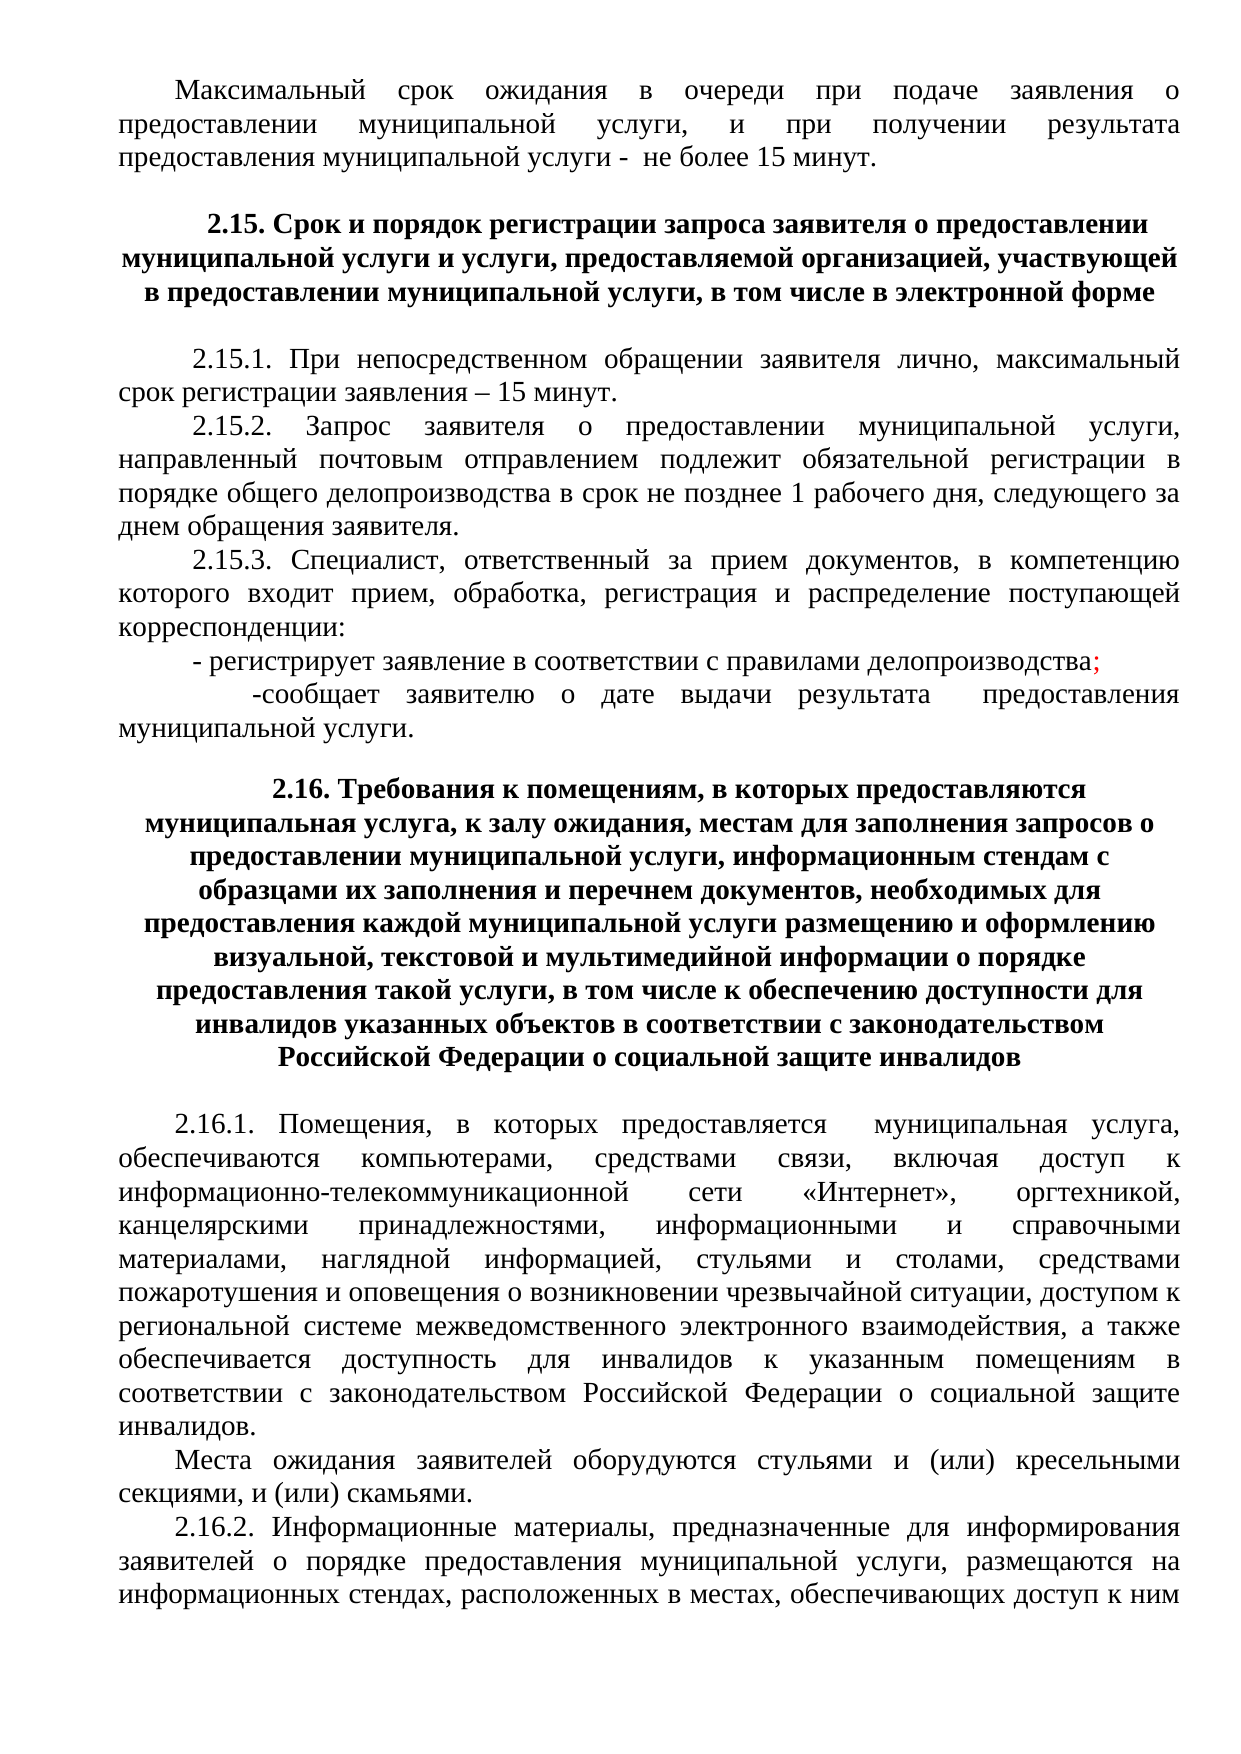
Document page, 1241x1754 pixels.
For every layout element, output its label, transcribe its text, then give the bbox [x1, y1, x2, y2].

text -сообщает заявителю о дате выдачи результата предоставления муниципальной услуги. [118, 676, 1181, 743]
text Максимальный срок ожидания в очереди при подаче заявления о предоставлении муниципальной услуги, и при получении результата предоставления муниципальной услуги - не более 15 минут. [118, 72, 1181, 173]
text Места ожидания заявителей оборудуются стульями и (или) кресельными секциями, и (или) скамьями. [118, 1442, 1181, 1509]
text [118, 1509, 1181, 1610]
text 2.16.1. Помещения, в которых предоставляется муниципальная услуга, обеспечиваются компьютерами, средствами связи, включая доступ к информационно-телекоммуникационной сети «Интернет», оргтехникой, канцелярскими принадлежностями, информационными и справочными материалами, наглядной информацией, стульями и столами, средствами пожаротушения и оповещения о возникновении чрезвычайной ситуации, доступом к региональной системе межведомственного электронного взаимодействия, а также обеспечивается доступность для инвалидов к указанным помещениям в соответствии с законодательством Российской Федерации о социальной защите инвалидов. [118, 1107, 1181, 1442]
text 2.16. Требования к помещениям, в которых предоставляются муниципальная услуга, к залу ожидания, местам для заполнения запросов о предоставлении муниципальной услуги, информационным стендам с образцами их заполнения и перечнем документов, необходимых для предоставления каждой муниципальной услуги размещению и оформлению визуальной, текстовой и мультимедийной информации о порядке предоставления такой услуги, в том числе к обеспечению доступности для инвалидов указанных объектов в соответствии с законодательством Российской Федерации о социальной защите инвалидов [118, 771, 1181, 1073]
text 2.15. Срок и порядок регистрации запроса заявителя о предоставлении муниципальной услуги и услуги, предоставляемой организацией, участвующей в предоставлении муниципальной услуги, в том числе в электронной форме [118, 207, 1181, 307]
text 2.15.3. Специалист, ответственный за прием документов, в компетенцию которого входит прием, обработка, регистрация и распределение поступающей корреспонденции: [118, 542, 1181, 643]
text 2.15.2. Запрос заявителя о предоставлении муниципальной услуги, направленный почтовым отправлением подлежит обязательной регистрации в порядке общего делопроизводства в срок не позднее 1 рабочего дня, следующего за днем обращения заявителя. [118, 408, 1181, 542]
text 2.15.1. При непосредственном обращении заявителя лично, максимальный срок регистрации заявления – 15 минут. [118, 341, 1181, 408]
text - регистрирует заявление в соответствии с правилами делопроизводства; [118, 643, 1181, 676]
